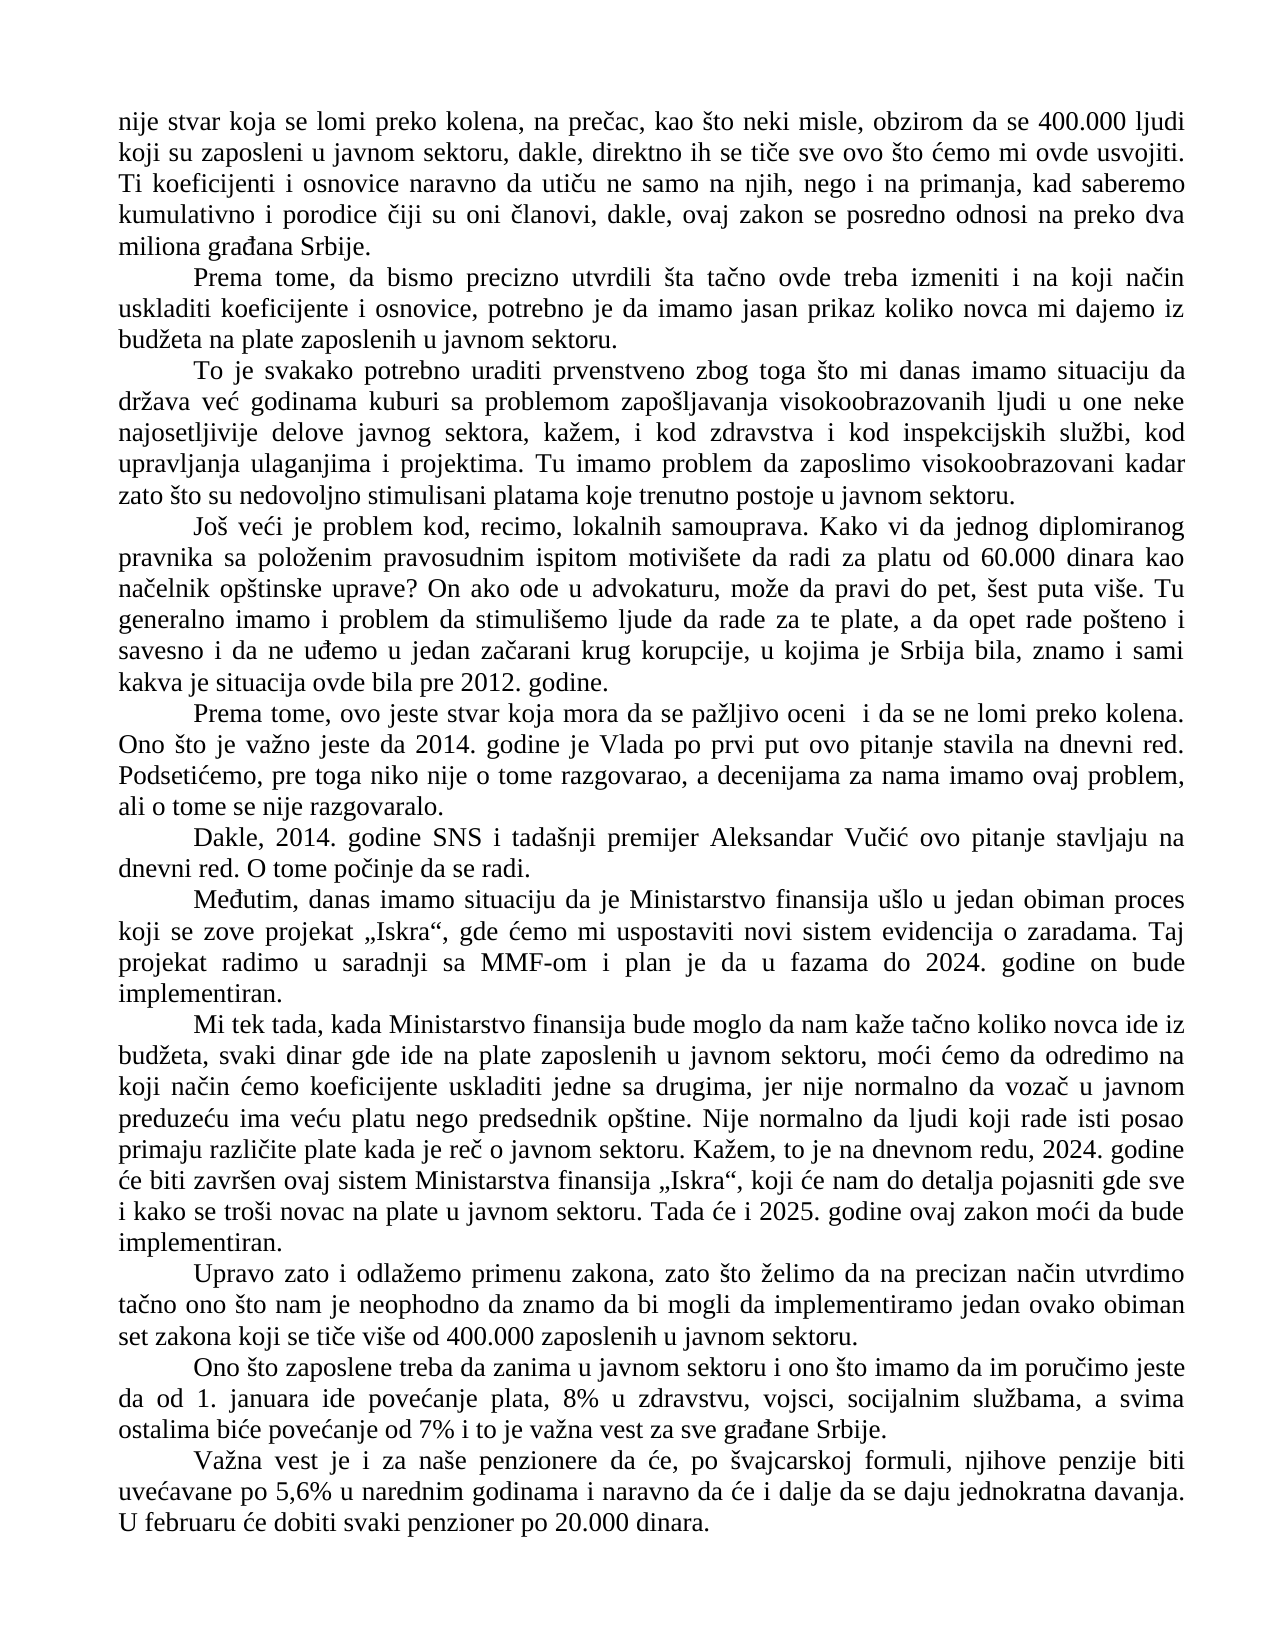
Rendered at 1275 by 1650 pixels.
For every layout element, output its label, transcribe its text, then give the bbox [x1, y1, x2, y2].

text Mi tek tada, kada Ministarstvo finansija bude moglo da nam kaže tačno koliko novca ide iz budžeta, svaki dinar gde ide na plate zaposlenih u javnom sektoru, moći ćemo da odredimo na koji način ćemo koeficijente uskladiti jedne sa drugima, jer nije normalno da vozač u javnom preduzeću ima veću platu nego predsednik opštine. Nije normalno da ljudi koji rade isti posao primaju različite plate kada je reč o javnom sektoru. Kažem, to je na dnevnom redu, 2024. godine će biti završen ovaj sistem Ministarstva finansija „Iskra“, koji će nam do detalja pojasniti gde sve i kako se troši novac na plate u javnom sektoru. Tada će i 2025. godine ovaj zakon moći da bude implementiran. [118, 1008, 1186, 1257]
text Međutim, danas imamo situaciju da je Ministarstvo finansija ušlo u jedan obiman proces koji se zove projekat „Iskra“, gde ćemo mi uspostaviti novi sistem evidencija o zaradama. Taj projekat radimo u saradnji sa MMF-om i plan je da u fazama do 2024. godine on bude implementiran. [118, 884, 1186, 1008]
text Još veći je problem kod, recimo, lokalnih samouprava. Kako vi da jednog diplomiranog pravnika sa položenim pravosudnim ispitom motivišete da radi za platu od 60.000 dinara kao načelnik opštinske uprave? On ako ode u advokaturu, može da pravi do pet, šest puta više. Tu generalno imamo i problem da stimulišemo ljude da rade za te plate, a da opet rade pošteno i savesno i da ne uđemo u jedan začarani krug korupcije, u kojima je Srbija bila, znamo i sami kakva je situacija ovde bila pre 2012. godine. [118, 510, 1186, 697]
text Važna vest je i za naše penzionere da će, po švajcarskoj formuli, njihove penzije biti uvećavane po 5,6% u narednim godinama i naravno da će i dalje da se daju jednokratna davanja. U februaru će dobiti svaki penzioner po 20.000 dinara. [118, 1444, 1186, 1538]
text Dakle, 2014. godine SNS i tadašnji premijer Aleksandar Vučić ovo pitanje stavljaju na dnevni red. O tome počinje da se radi. [118, 821, 1186, 884]
text To je svakako potrebno uraditi prvenstveno zbog toga što mi danas imamo situaciju da država već godinama kuburi sa problemom zapošljavanja visokoobrazovanih ljudi u one neke najosetljivije delove javnog sektora, kažem, i kod zdravstva i kod inspekcijskih službi, kod upravljanja ulaganjima i projektima. Tu imamo problem da zaposlimo visokoobrazovani kadar zato što su nedovoljno stimulisani platama koje trenutno postoje u javnom sektoru. [118, 354, 1186, 510]
text Prema tome, da bismo precizno utvrdili šta tačno ovde treba izmeniti i na koji način uskladiti koeficijente i osnovice, potrebno je da imamo jasan prikaz koliko novca mi dajemo iz budžeta na plate zaposlenih u javnom sektoru. [118, 261, 1186, 354]
text Prema tome, ovo jeste stvar koja mora da se pažljivo oceni i da se ne lomi preko kolena. Ono što je važno jeste da 2014. godine je Vlada po prvi put ovo pitanje stavila na dnevni red. Podsetićemo, pre toga niko nije o tome razgovarao, a decenijama za nama imamo ovaj problem, ali o tome se nije razgovaralo. [118, 697, 1186, 821]
text Upravo zato i odlažemo primenu zakona, zato što želimo da na precizan način utvrdimo tačno ono što nam je neophodno da znamo da bi mogli da implementiramo jedan ovako obiman set zakona koji se tiče više od 400.000 zaposlenih u javnom sektoru. [118, 1257, 1186, 1351]
text Ono što zaposlene treba da zanima u javnom sektoru i ono što imamo da im poručimo jeste da od 1. januara ide povećanje plata, 8% u zdravstvu, vojsci, socijalnim službama, a svima ostalima biće povećanje od 7% i to je važna vest za sve građane Srbije. [118, 1351, 1186, 1444]
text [118, 105, 1186, 261]
